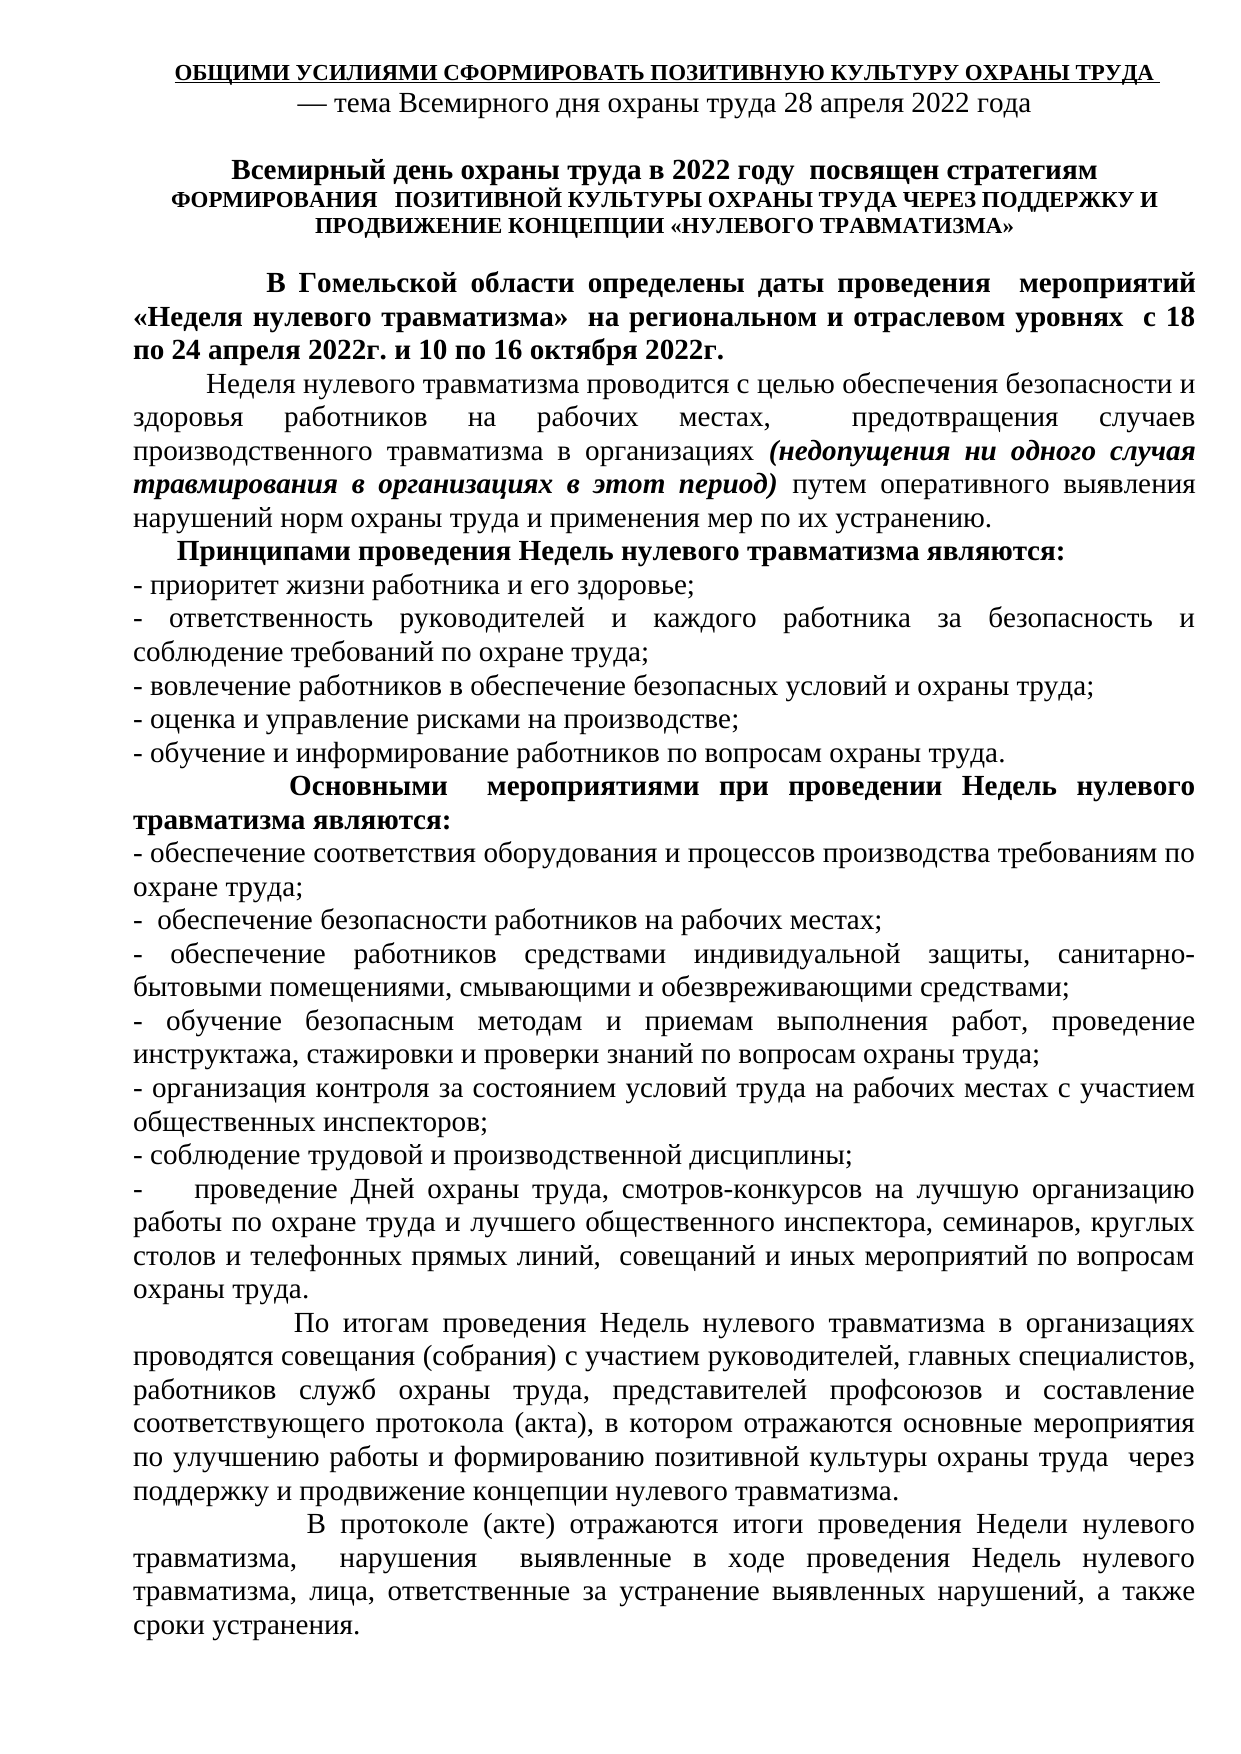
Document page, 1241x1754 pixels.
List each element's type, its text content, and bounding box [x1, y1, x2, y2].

text - обеспечение безопасности работников на рабочих местах; [133, 902, 1196, 936]
text Основными мероприятиями при проведении Недель нулевого травматизма являются: [133, 768, 1196, 835]
text Неделя нулевого травматизма проводится с целью обеспечения безопасности и здоровья работников на рабочих местах, предотвращения случаев производственного травматизма в организациях (недопущения ни одного случая травмирования в организациях в этот период) путем оперативного выявления нарушений норм охраны труда и применения мер по их устранению. [133, 366, 1196, 533]
text - оценка и управление рисками на производстве; [133, 701, 1196, 735]
text - соблюдение трудовой и производственной дисциплины; [133, 1137, 1196, 1171]
text По итогам проведения Недель нулевого травматизма в организациях проводятся совещания (собрания) с участием руководителей, главных специалистов, работников служб охраны труда, представителей профсоюзов и составление соответствующего протокола (акта), в котором отражаются основные мероприятия по улучшению работы и формированию позитивной культуры охраны труда через поддержку и продвижение концепции нулевого травматизма. [133, 1305, 1196, 1506]
text - приоритет жизни работника и его здоровье; [133, 567, 1196, 601]
text - организация контроля за состоянием условий труда на рабочих местах с участием общественных инспекторов; [133, 1070, 1196, 1137]
text - проведение Дней охраны труда, смотров-конкурсов на лучшую организацию работы по охране труда и лучшего общественного инспектора, семинаров, круглых столов и телефонных прямых линий, совещаний и иных мероприятий по вопросам охраны труда. [133, 1171, 1196, 1305]
text - обеспечение работников средствами индивидуальной защиты, санитарно-бытовыми помещениями, смывающими и обезвреживающими средствами; [133, 936, 1196, 1003]
text - вовлечение работников в обеспечение безопасных условий и охраны труда; [133, 668, 1196, 701]
text - ответственность руководителей и каждого работника за безопасность и соблюдение требований по охране труда; [133, 601, 1196, 668]
text - обеспечение соответствия оборудования и процессов производства требованиям по охране труда; [133, 835, 1196, 902]
text В протоколе (акте) отражаются итоги проведения Недели нулевого травматизма, нарушения выявленные в ходе проведения Недель нулевого травматизма, лица, ответственные за устранение выявленных нарушений, а также сроки устранения. [133, 1506, 1196, 1640]
text ОБЩИМИ УСИЛИЯМИ СФОРМИРОВАТЬ ПОЗИТИВНУЮ КУЛЬТУРУ ОХРАНЫ ТРУДА [133, 59, 1196, 85]
text - обучение безопасным методам и приемам выполнения работ, проведение инструктажа, стажировки и проверки знаний по вопросам охраны труда; [133, 1003, 1196, 1070]
text - обучение и информирование работников по вопросам охраны труда. [133, 735, 1196, 768]
text — тема Всемирного дня охраны труда 28 апреля 2022 года [133, 85, 1196, 119]
text В Гомельской области определены даты проведения мероприятий «Неделя нулевого травматизма» на региональном и отраслевом уровнях с 18 по 24 апреля 2022г. и 10 по 16 октября 2022г. [133, 265, 1196, 366]
text Принципами проведения Недель нулевого травматизма являются: [133, 533, 1196, 567]
text Всемирный день охраны труда в 2022 году посвящен стратегиям ФОРМИРОВАНИЯ ПОЗИТИВНОЙ КУЛЬТУРЫ ОХРАНЫ ТРУДА ЧЕРЕЗ ПОДДЕРЖКУ И ПРОДВИЖЕНИЕ КОНЦЕПЦИИ «НУЛЕВОГО ТРАВМАТИЗМА» [133, 152, 1196, 239]
